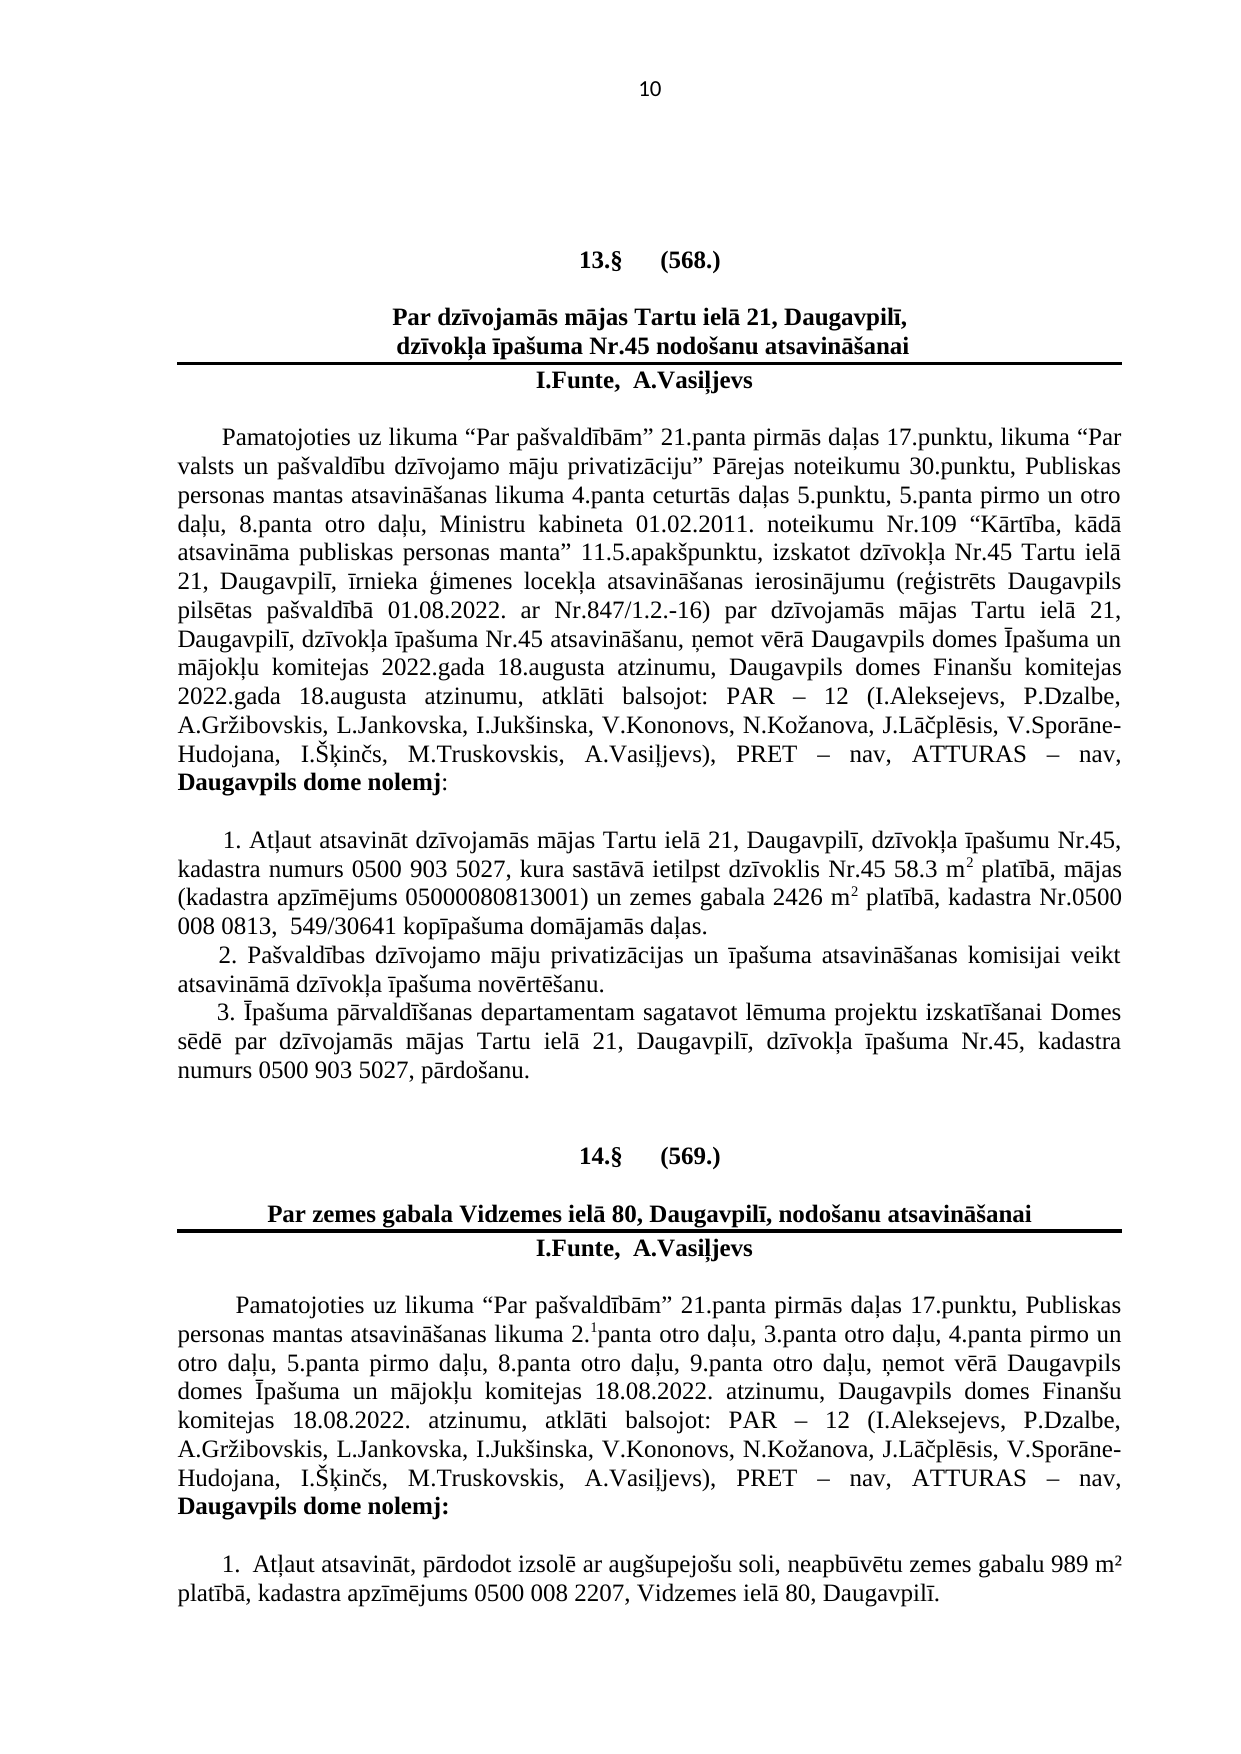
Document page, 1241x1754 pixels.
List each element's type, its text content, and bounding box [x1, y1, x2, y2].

text Pamatojoties uz likuma “Par pašvaldībām” 21.panta pirmās daļas 17.punktu, Publiskas personas mantas atsavināšanas likuma 2.1panta otro daļu, 3.panta otro daļu, 4.panta pirmo un otro daļu, 5.panta pirmo daļu, 8.panta otro daļu, 9.panta otro daļu, ņemot vērā Daugavpils domes Īpašuma un mājokļu komitejas 18.08.2022. atzinumu, Daugavpils domes Finanšu komitejas 18.08.2022. atzinumu, atklāti balsojot: PAR – 12 (I.Aleksejevs, P.Dzalbe, A.Gržibovskis, L.Jankovska, I.Jukšinska, V.Kononovs, N.Kožanova, J.Lāčplēsis, V.Sporāne-Hudojana, I.Šķinčs, M.Truskovskis, A.Vasiļjevs), PRET – nav, ATTURAS – nav, Daugavpils dome nolemj: [177, 1290, 1122, 1520]
text Pamatojoties uz likuma “Par pašvaldībām” 21.panta pirmās daļas 17.punktu, likuma “Par valsts un pašvaldību dzīvojamo māju privatizāciju” Pārejas noteikumu 30.punktu, Publiskas personas mantas atsavināšanas likuma 4.panta ceturtās daļas 5.punktu, 5.panta pirmo un otro daļu, 8.panta otro daļu, Ministru kabineta 01.02.2011. noteikumu Nr.109 “Kārtība, kādā atsavināma publiskas personas manta” 11.5.apakšpunktu, izskatot dzīvokļa Nr.45 Tartu ielā 21, Daugavpilī, īrnieka ģimenes locekļa atsavināšanas ierosinājumu (reģistrēts Daugavpils pilsētas pašvaldībā 01.08.2022. ar Nr.847/1.2.-16) par dzīvojamās mājas Tartu ielā 21, Daugavpilī, dzīvokļa īpašuma Nr.45 atsavināšanu, ņemot vērā Daugavpils domes Īpašuma un mājokļu komitejas 2022.gada 18.augusta atzinumu, Daugavpils domes Finanšu komitejas 2022.gada 18.augusta atzinumu, atklāti balsojot: PAR – 12 (I.Aleksejevs, P.Dzalbe, A.Gržibovskis, L.Jankovska, I.Jukšinska, V.Kononovs, N.Kožanova, J.Lāčplēsis, V.Sporāne-Hudojana, I.Šķinčs, M.Truskovskis, A.Vasiļjevs), PRET – nav, ATTURAS – nav, Daugavpils dome nolemj: [177, 422, 1122, 796]
text I.Funte, A.Vasiļjevs [177, 365, 1122, 394]
text I.Funte, A.Vasiļjevs [177, 1233, 1122, 1261]
text 14.§ (569.) [177, 1141, 1122, 1170]
subtitle Par zemes gabala Vidzemes ielā 80, Daugavpilī, nodošanu atsavināšanai [177, 1199, 1122, 1229]
subtitle dzīvokļa īpašuma Nr.45 nodošanu atsavināšanai [177, 331, 1122, 362]
text 3. Īpašuma pārvaldīšanas departamentam sagatavot lēmuma projektu izskatīšanai Domes sēdē par dzīvojamās mājas Tartu ielā 21, Daugavpilī, dzīvokļa īpašuma Nr.45, kadastra numurs 0500 903 5027, pārdošanu. [177, 997, 1122, 1084]
text 13.§ (568.) [177, 245, 1122, 273]
subtitle Par dzīvojamās mājas Tartu ielā 21, Daugavpilī, [177, 302, 1122, 331]
list Atļaut atsavināt, pārdodot izsolē ar augšupejošu soli, neapbūvētu zemes gabalu 989 m² platībā, kadastra apzīmējums 0500 008 2207, Vidzemes ielā 80, Daugavpilī. [177, 1549, 1122, 1606]
text 1. Atļaut atsavināt dzīvojamās mājas Tartu ielā 21, Daugavpilī, dzīvokļa īpašumu Nr.45, kadastra numurs 0500 903 5027, kura sastāvā ietilpst dzīvoklis Nr.45 58.3 m2 platībā, mājas (kadastra apzīmējums 05000080813001) un zemes gabala 2426 m2 platībā, kadastra Nr.0500 008 0813, 549/30641 kopīpašuma domājamās daļas. [177, 825, 1122, 940]
text 2. Pašvaldības dzīvojamo māju privatizācijas un īpašuma atsavināšanas komisijai veikt atsavināmā dzīvokļa īpašuma novērtēšanu. [177, 940, 1122, 997]
